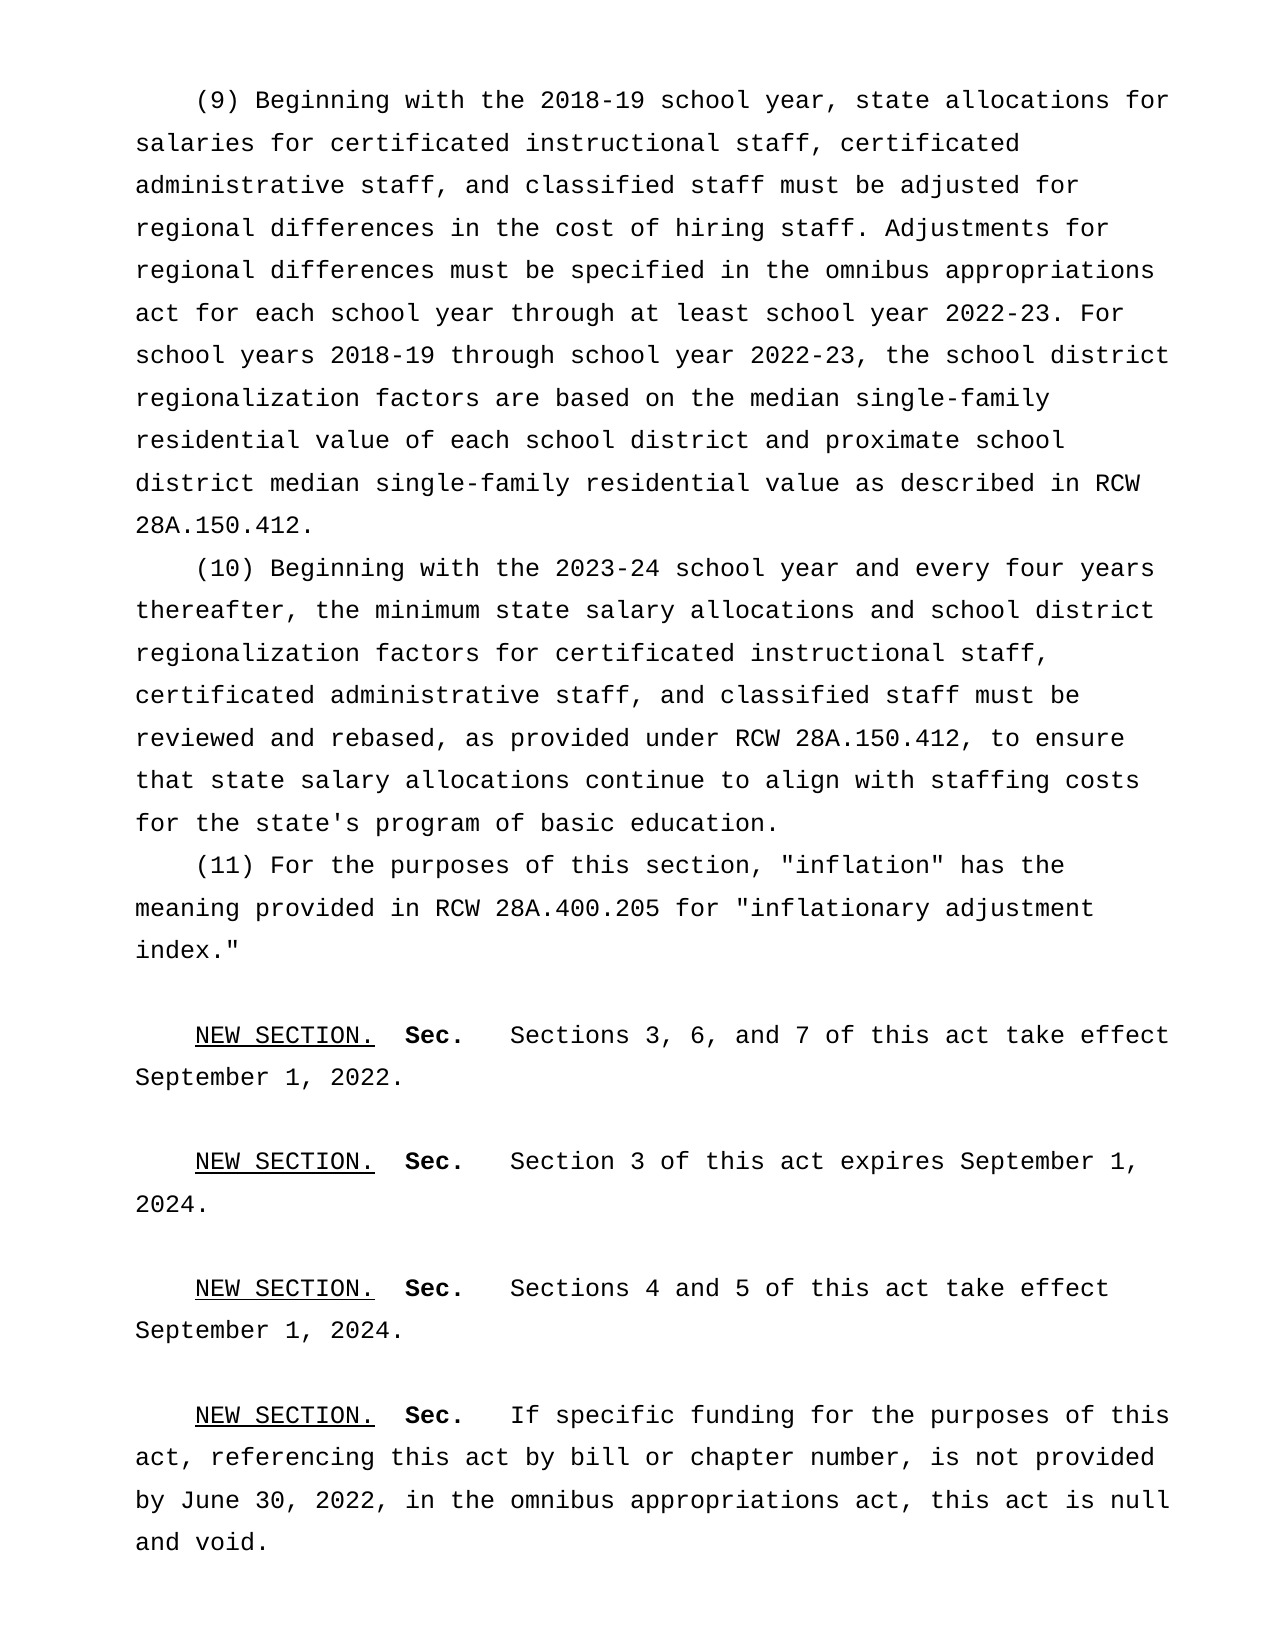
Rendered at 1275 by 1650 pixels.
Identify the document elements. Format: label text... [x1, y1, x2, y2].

text (10) Beginning with the 2023-24 school year and every four years thereafter, the minimum state salary allocations and school district regionalization factors for certificated instructional staff, certificated administrative staff, and classified staff must be reviewed and rebased, as provided under RCW 28A.150.412, to ensure that state salary allocations continue to align with staffing costs for the state's program of basic education. [135, 542, 1170, 840]
text NEW SECTION. Sec. If specific funding for the purposes of this act, referencing this act by bill or chapter number, is not provided by June 30, 2022, in the omnibus appropriations act, this act is null and void. [135, 1389, 1170, 1559]
text NEW SECTION. Sec. Sections 4 and 5 of this act take effect September 1, 2024. [135, 1262, 1170, 1347]
text NEW SECTION. Sec. Sections 3, 6, and 7 of this act take effect September 1, 2022. [135, 1009, 1170, 1094]
text NEW SECTION. Sec. Section 3 of this act expires September 1, 2024. [135, 1136, 1170, 1221]
text (9) Beginning with the 2018-19 school year, state allocations for salaries for certificated instructional staff, certificated administrative staff, and classified staff must be adjusted for regional differences in the cost of hiring staff. Adjustments for regional differences must be specified in the omnibus appropriations act for each school year through at least school year 2022-23. For school years 2018-19 through school year 2022-23, the school district regionalization factors are based on the median single-family residential value of each school district and proximate school district median single-family residential value as described in RCW 28A.150.412. [135, 75, 1170, 542]
text (11) For the purposes of this section, "inflation" has the meaning provided in RCW 28A.400.205 for "inflationary adjustment index." [135, 840, 1170, 967]
